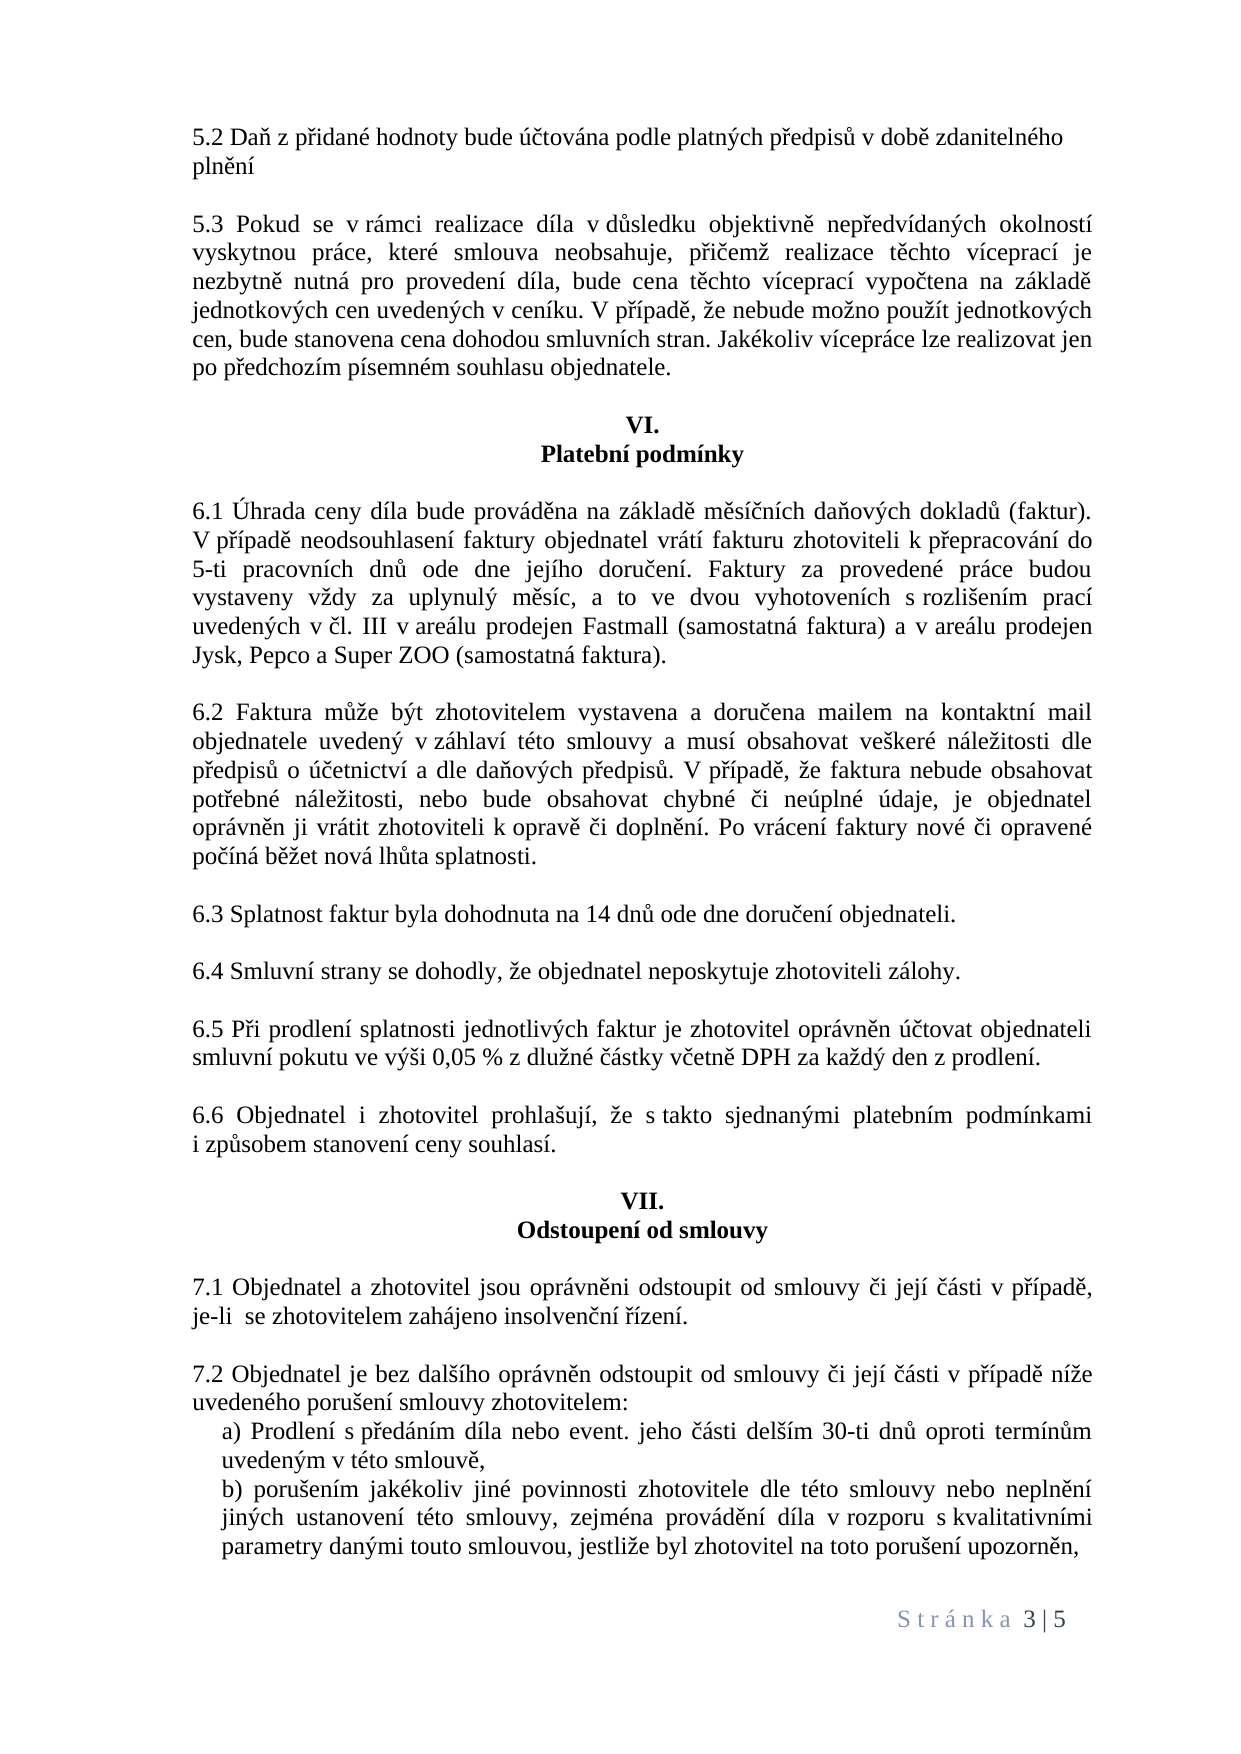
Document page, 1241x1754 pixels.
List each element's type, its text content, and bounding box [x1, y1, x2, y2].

text VII. [192, 1186, 1093, 1215]
text 6.6 Objednatel i zhotovitel prohlašují, že s takto sjednanými platebním podmínkami i způsobem stanovení ceny souhlasí. [192, 1100, 1093, 1157]
text 6.4 Smluvní strany se dohodly, že objednatel neposkytuje zhotoviteli zálohy. [192, 956, 1093, 985]
text 6.5 Při prodlení splatnosti jednotlivých faktur je zhotovitel oprávněn účtovat objednateli smluvní pokutu ve výši 0,05 % z dlužné částky včetně DPH za každý den z prodlení. [192, 1014, 1093, 1071]
text a) Prodlení s předáním díla nebo event. jeho části delším 30-ti dnů oproti termínům uvedeným v této smlouvě, [221, 1416, 1093, 1474]
text 7.1 Objednatel a zhotovitel jsou oprávněni odstoupit od smlouvy či její části v případě, je-li se zhotovitelem zahájeno insolvenční řízení. [192, 1272, 1093, 1330]
text 5.3 Pokud se v rámci realizace díla v důsledku objektivně nepředvídaných okolností vyskytnou práce, které smlouva neobsahuje, přičemž realizace těchto víceprací je nezbytně nutná pro provedení díla, bude cena těchto víceprací vypočtena na základě jednotkových cen uvedených v ceníku. V případě, že nebude možno použít jednotkových cen, bude stanovena cena dohodou smluvních stran. Jakékoliv vícepráce lze realizovat jen po předchozím písemném souhlasu objednatele. [192, 209, 1093, 381]
text b) porušením jakékoliv jiné povinnosti zhotovitele dle této smlouvy nebo neplnění jiných ustanovení této smlouvy, zejména provádění díla v rozporu s kvalitativními parametry danými touto smlouvou, jestliže byl zhotovitel na toto porušení upozorněn, [221, 1474, 1093, 1560]
text 5.2 Daň z přidané hodnoty bude účtována podle platných předpisů v době zdanitelného plnění [192, 122, 1093, 180]
text 6.1 Úhrada ceny díla bude prováděna na základě měsíčních daňových dokladů (faktur). V případě neodsouhlasení faktury objednatel vrátí fakturu zhotoviteli k přepracování do 5-ti pracovních dnů ode dne jejího doručení. Faktury za provedené práce budou vystaveny vždy za uplynulý měsíc, a to ve dvou vyhotoveních s rozlišením prací uvedených v čl. III v areálu prodejen Fastmall (samostatná faktura) a v areálu prodejen Jysk, Pepco a Super ZOO (samostatná faktura). [192, 496, 1093, 669]
text Odstoupení od smlouvy [192, 1215, 1093, 1244]
text Platební podmínky [192, 439, 1093, 467]
text VI. [192, 410, 1093, 439]
text 6.3 Splatnost faktur byla dohodnuta na 14 dnů ode dne doručení objednateli. [192, 899, 1093, 927]
text 7.2 Objednatel je bez dalšího oprávněn odstoupit od smlouvy či její části v případě níže uvedeného porušení smlouvy zhotovitelem: [192, 1359, 1093, 1416]
text 6.2 Faktura může být zhotovitelem vystavena a doručena mailem na kontaktní mail objednatele uvedený v záhlaví této smlouvy a musí obsahovat veškeré náležitosti dle předpisů o účetnictví a dle daňových předpisů. V případě, že faktura nebude obsahovat potřebné náležitosti, nebo bude obsahovat chybné či neúplné údaje, je objednatel oprávněn ji vrátit zhotoviteli k opravě či doplnění. Po vrácení faktury nové či opravené počíná běžet nová lhůta splatnosti. [192, 697, 1093, 870]
